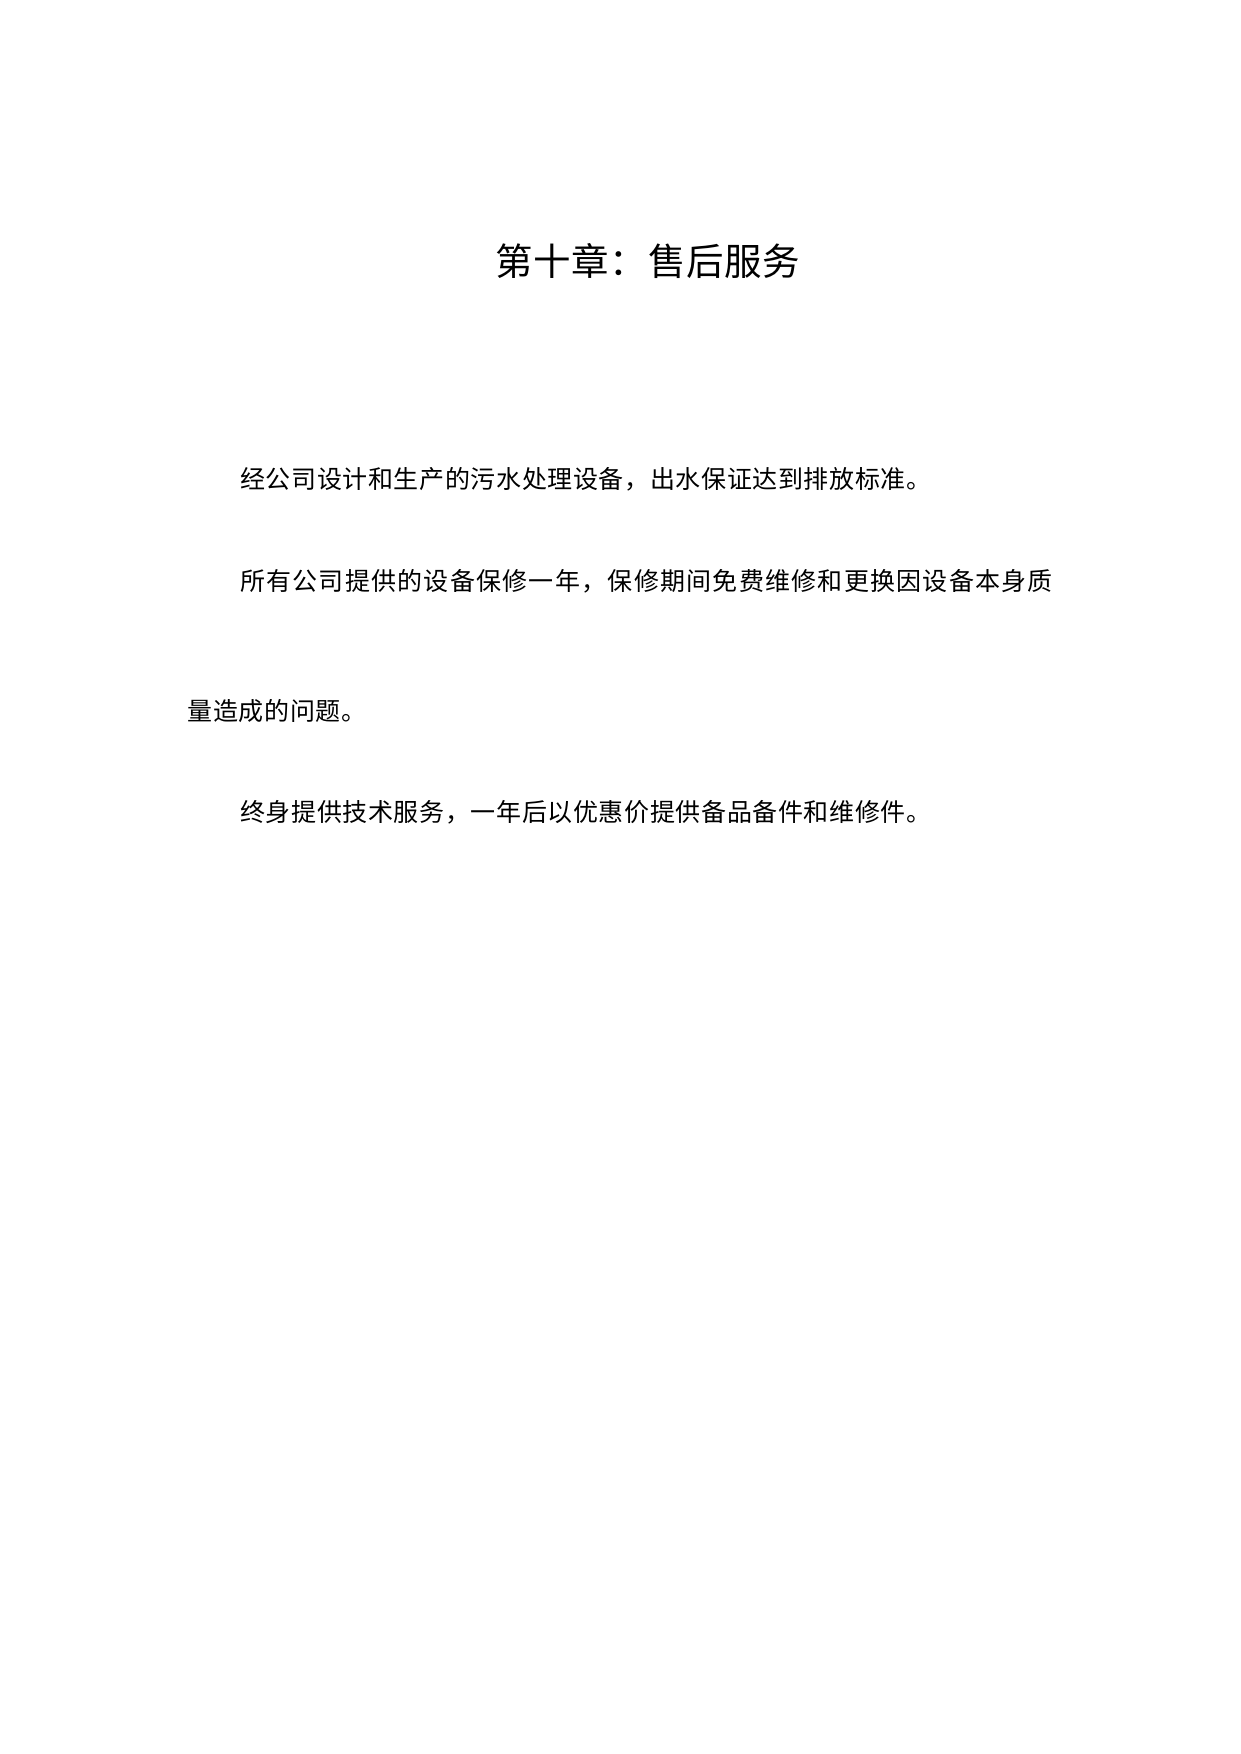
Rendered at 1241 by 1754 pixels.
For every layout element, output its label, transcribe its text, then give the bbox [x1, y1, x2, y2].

text 第十章：售后服务 [187, 227, 1053, 292]
text 经公司设计和生产的污水处理设备，出水保证达到排放标准。 [187, 445, 1053, 510]
text 终身提供技术服务，一年后以优惠价提供备品备件和维修件。 [187, 778, 1053, 843]
text 所有公司提供的设备保修一年，保修期间免费维修和更换因设备本身质量造成的问题。 [187, 547, 1053, 742]
